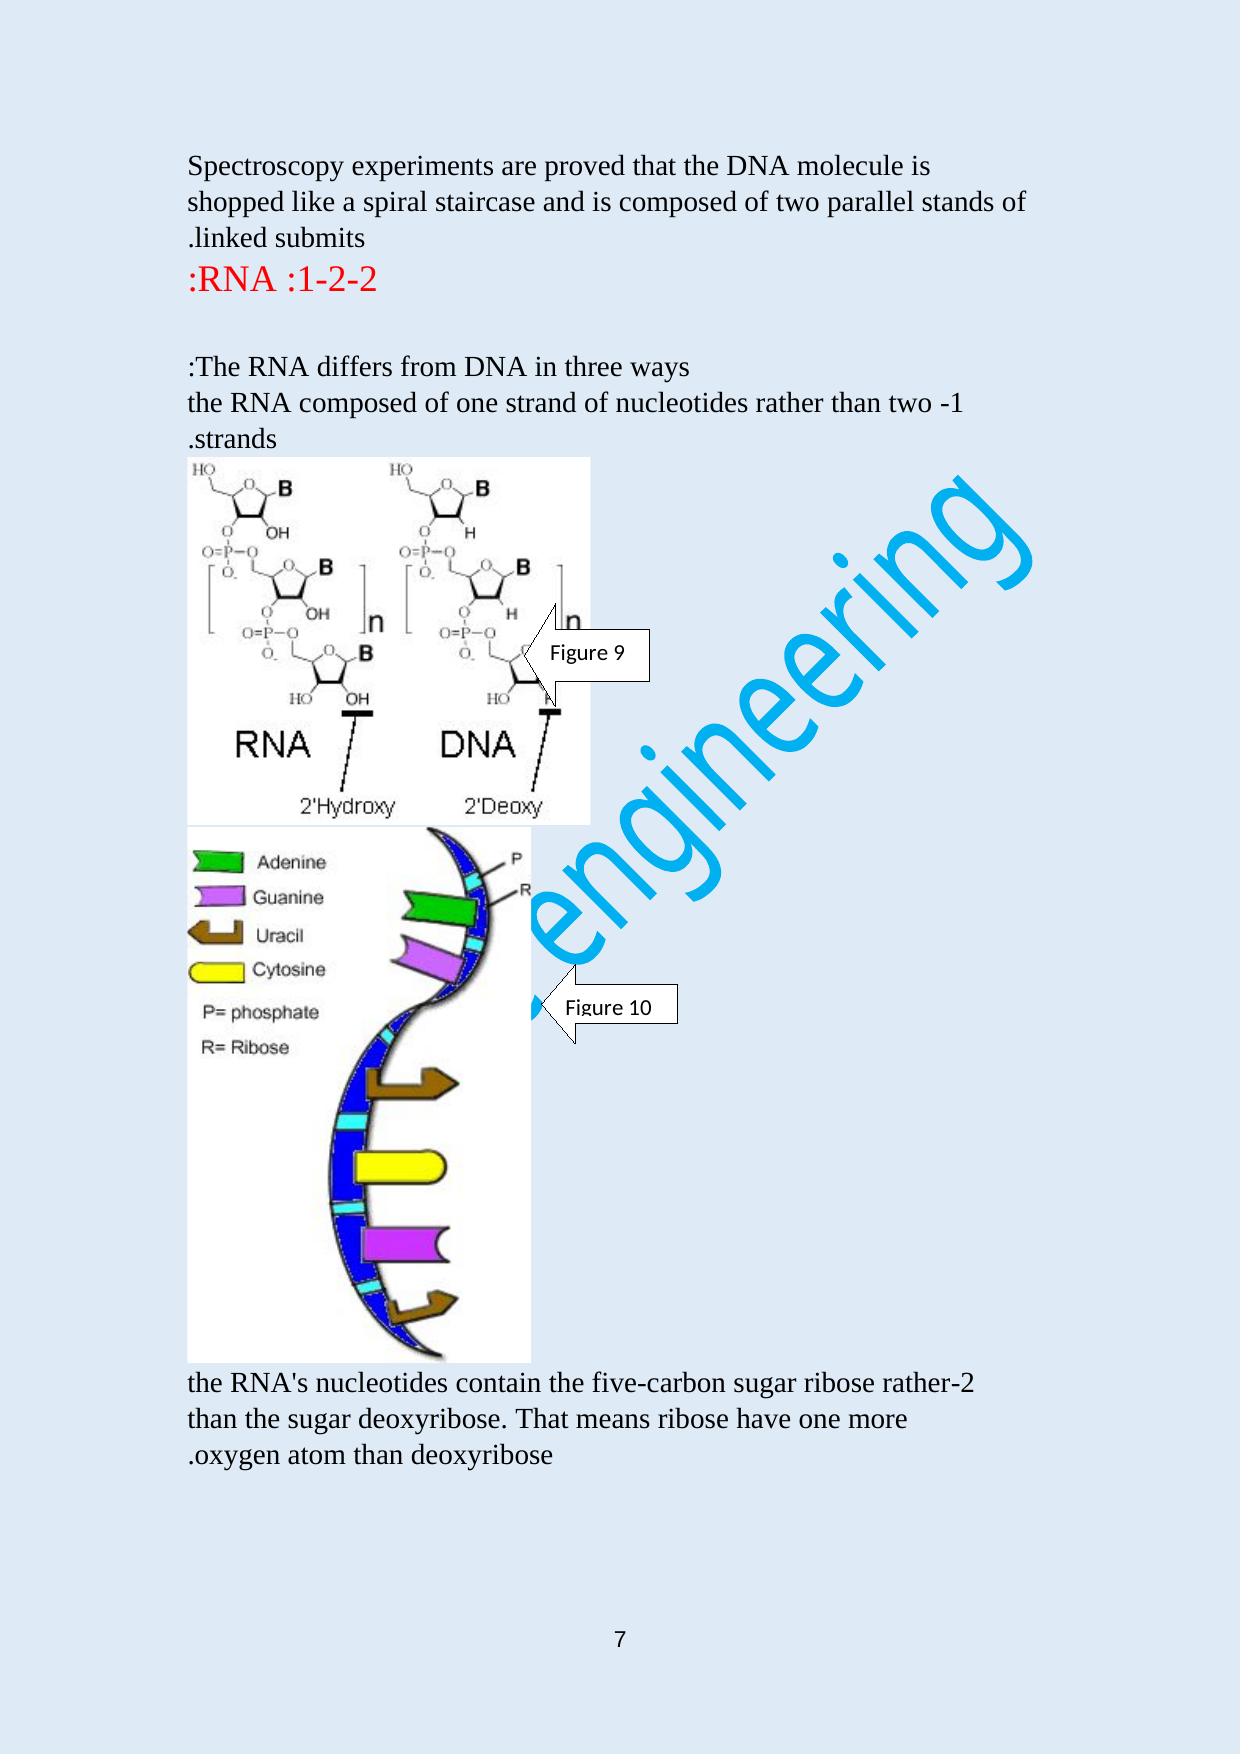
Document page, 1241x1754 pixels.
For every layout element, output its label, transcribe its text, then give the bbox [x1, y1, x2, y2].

list The RNA differs from DNA in three ways: [187, 349, 978, 383]
list 1-the RNA composed of one strand of nucleotides rather than two strands. [187, 385, 978, 455]
list 2-the RNA's nucleotides contain the five-carbon sugar ribose rather than the sugar deoxyribose. That means ribose have one more oxygen atom than deoxyribose. [187, 1365, 978, 1471]
list Spectroscopy experiments are proved that the DNA molecule is shopped like a spiral staircase and is composed of two parallel stands of linked submits. [187, 148, 1044, 253]
list 1-2-2: RNA: [187, 256, 978, 299]
picture [187, 827, 532, 1363]
picture [187, 457, 591, 825]
